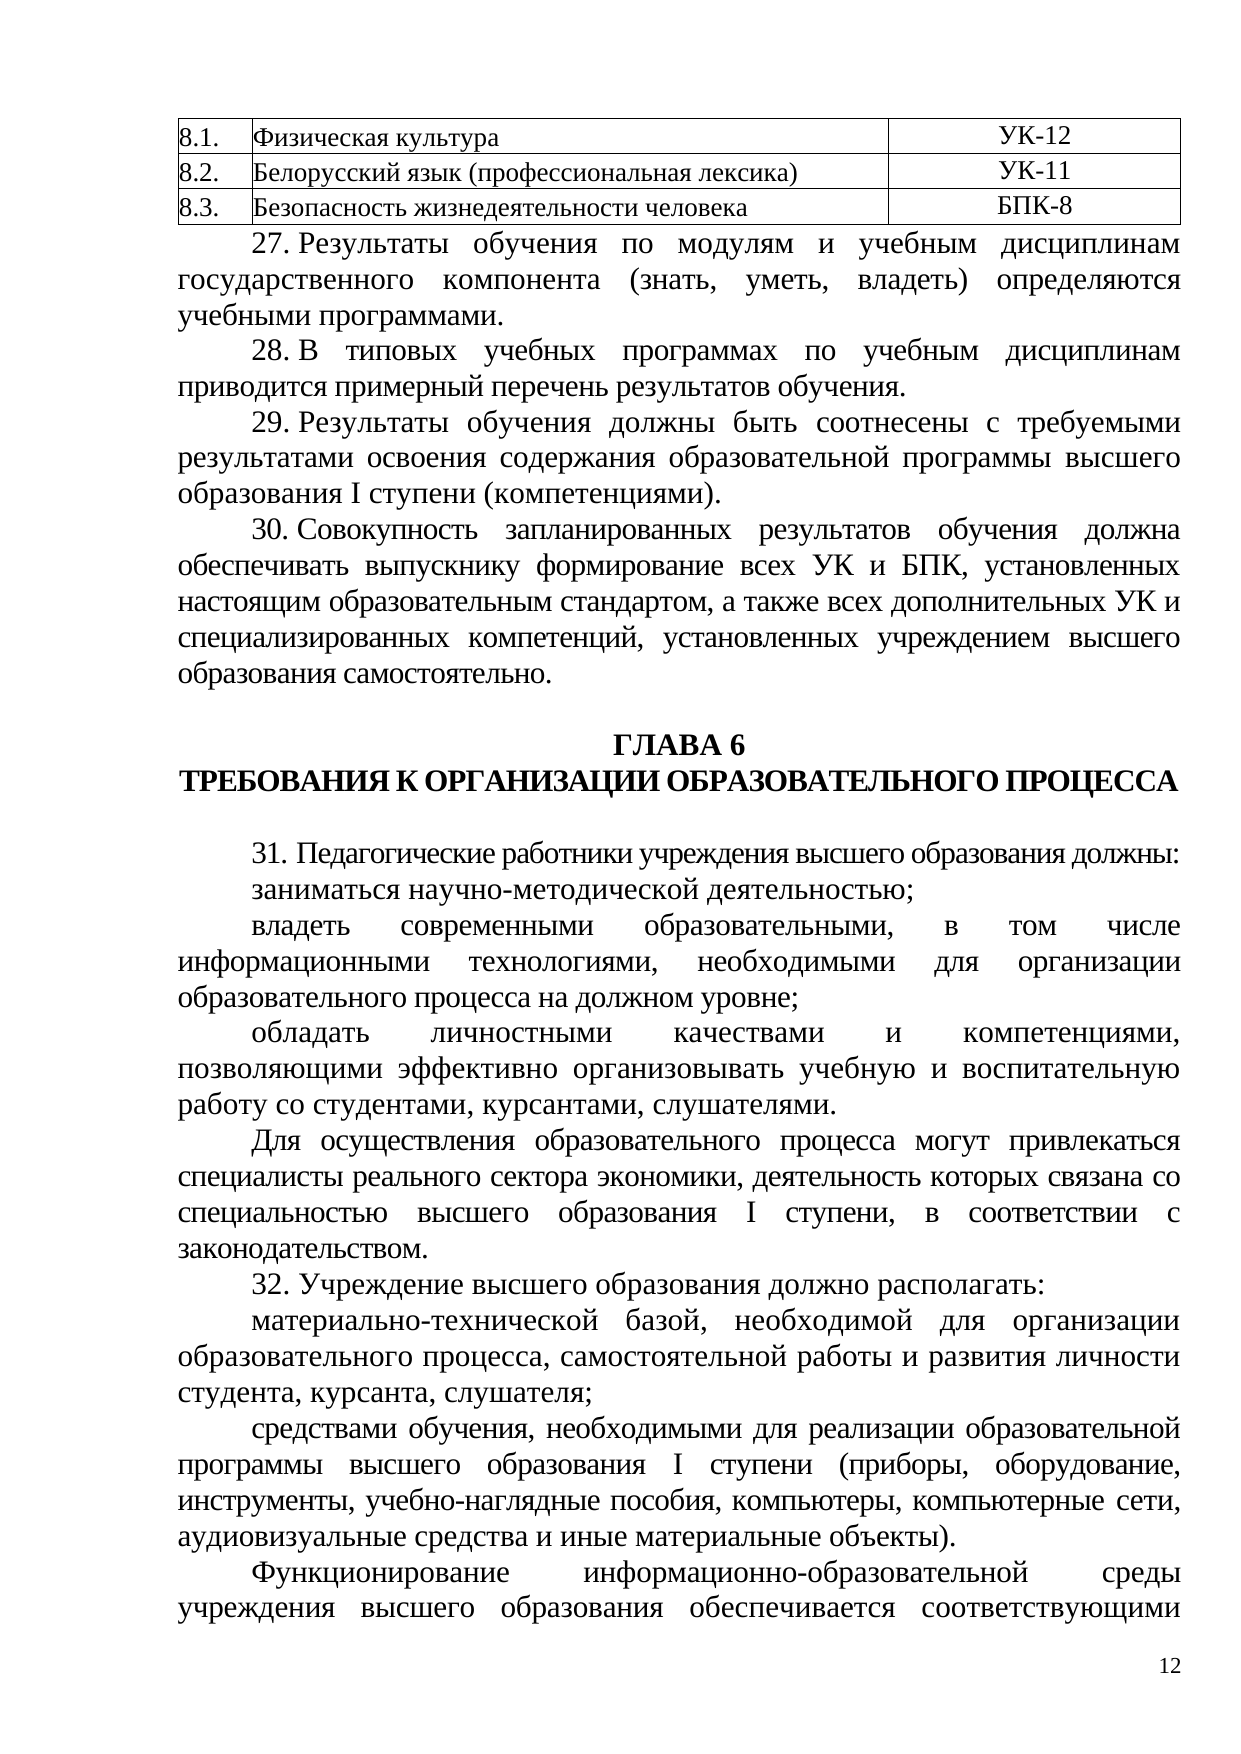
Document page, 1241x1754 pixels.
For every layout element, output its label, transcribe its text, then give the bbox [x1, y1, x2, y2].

text 27. Результаты обучения по модулям и учебным дисциплинам государственного компонента (знать, уметь, владеть) определяются учебными программами. [177, 225, 1181, 332]
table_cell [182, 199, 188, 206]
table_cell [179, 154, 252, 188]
text 28. В типовых учебных программах по учебным дисциплинам приводится примерный перечень результатов обучения. [177, 332, 1181, 403]
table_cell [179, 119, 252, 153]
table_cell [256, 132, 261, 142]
text обладать личностными качествами и компетенциями, позволяющими эффективно организовывать учебную и воспитательную работу со студентами, курсантами, слушателями. [177, 1014, 1181, 1122]
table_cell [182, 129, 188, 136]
text ТРЕБОВАНИЯ К ОРГАНИЗАЦИИ ОБРАЗОВАТЕЛЬНОГО ПРОЦЕССА [177, 762, 1181, 798]
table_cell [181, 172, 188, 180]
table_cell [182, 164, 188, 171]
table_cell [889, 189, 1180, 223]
text 31. Педагогические работники учреждения высшего образования должны: [177, 834, 1181, 870]
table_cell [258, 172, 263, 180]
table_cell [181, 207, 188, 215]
text 29. Результаты обучения должны быть соотнесены с требуемыми результатами освоения содержания образовательной программы высшего образования I ступени (компетенциями). [177, 403, 1181, 511]
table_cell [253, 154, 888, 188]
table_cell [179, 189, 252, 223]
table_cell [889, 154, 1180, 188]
text Для осуществления образовательного процесса могут привлекаться специалисты реального сектора экономики, деятельность которых связана со специальностью высшего образования I ступени, в соответствии с законодательством. [177, 1122, 1181, 1265]
text средствами обучения, необходимыми для реализации образовательной программы высшего образования I ступени (приборы, оборудование, инструменты, учебно-наглядные пособия, компьютеры, компьютерные сети, аудиовизуальные средства и иные материальные объекты). [177, 1409, 1181, 1553]
text 30. Совокупность запланированных результатов обучения должна обеспечивать выпускнику формирование всех УК и БПК, установленных настоящим образовательным стандартом, а также всех дополнительных УК и специализированных компетенций, установленных учреждением высшего образования самостоятельно. [177, 511, 1181, 690]
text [177, 1553, 1181, 1625]
text материально-технической базой, необходимой для организации образовательного процесса, самостоятельной работы и развития личности студента, курсанта, слушателя; [177, 1301, 1181, 1409]
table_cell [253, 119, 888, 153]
text заниматься научно-методической деятельностью; [177, 870, 1181, 906]
text 32. Учреждение высшего образования должно располагать: [177, 1265, 1181, 1301]
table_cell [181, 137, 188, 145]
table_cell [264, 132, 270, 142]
text ГЛАВА 6 [177, 726, 1181, 762]
text владеть современными образовательными, в том числе информационными технологиями, необходимыми для организации образовательного процесса на должном уровне; [177, 906, 1181, 1014]
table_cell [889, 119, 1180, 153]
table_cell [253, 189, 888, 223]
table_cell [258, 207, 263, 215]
